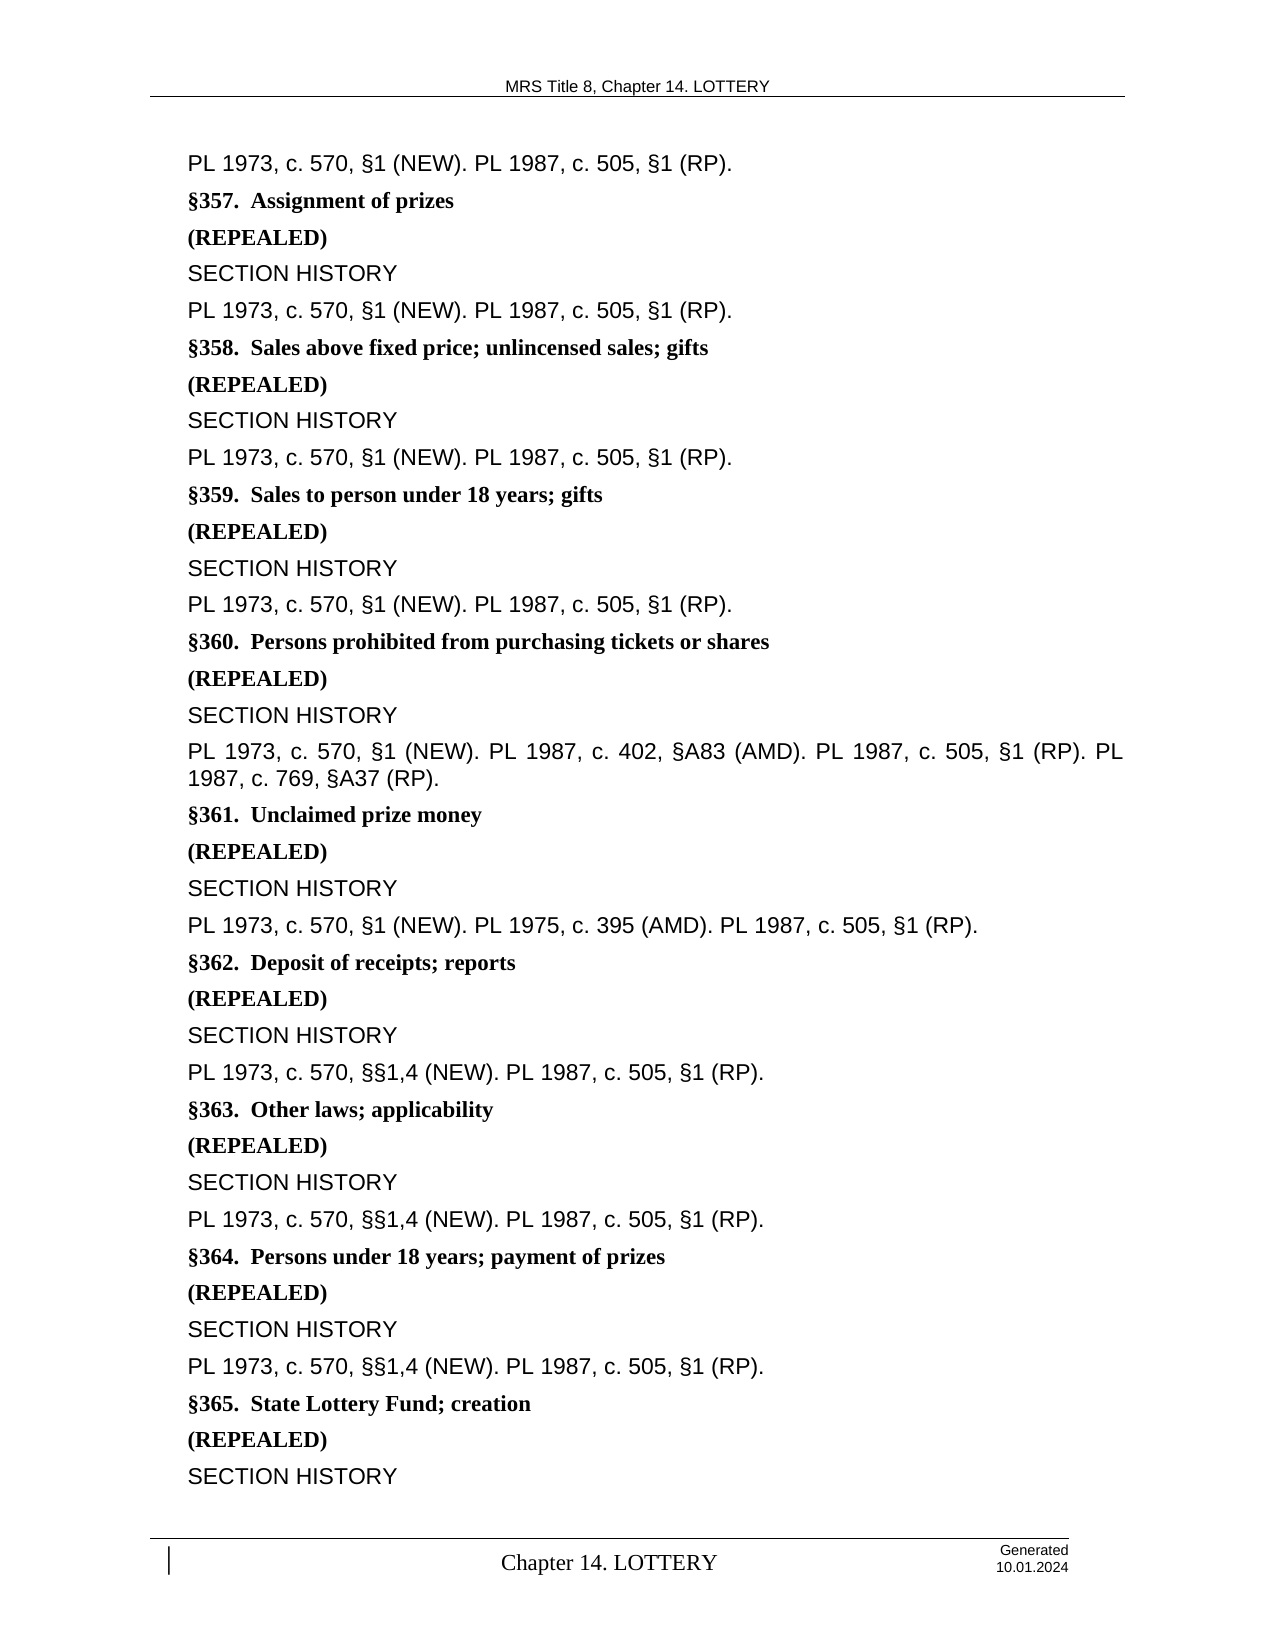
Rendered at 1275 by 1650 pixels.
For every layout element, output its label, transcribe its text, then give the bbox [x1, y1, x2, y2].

text PL 1973, c. 570, §1 (NEW). PL 1987, c. 402, §A83 (AMD). PL 1987, c. 505, §1 (RP). PL 1987, c. 769, §A37 (RP). [187, 738, 1125, 791]
text PL 1973, c. 570, §§1,4 (NEW). PL 1987, c. 505, §1 (RP). [187, 1059, 1125, 1085]
text §364. Persons under 18 years; payment of prizes [187, 1243, 1125, 1269]
text SECTION HISTORY [187, 407, 1125, 434]
text SECTION HISTORY [187, 260, 1125, 287]
text PL 1973, c. 570, §1 (NEW). PL 1987, c. 505, §1 (RP). [187, 150, 1125, 176]
text PL 1973, c. 570, §§1,4 (NEW). PL 1987, c. 505, §1 (RP). [187, 1206, 1125, 1232]
text (REPEALED) [187, 1132, 1125, 1159]
text (REPEALED) [187, 223, 1125, 250]
text (REPEALED) [187, 371, 1125, 397]
text PL 1973, c. 570, §1 (NEW). PL 1987, c. 505, §1 (RP). [187, 444, 1125, 471]
text §360. Persons prohibited from purchasing tickets or shares [187, 628, 1125, 654]
text SECTION HISTORY [187, 1316, 1125, 1343]
text §358. Sales above fixed price; unlincensed sales; gifts [187, 334, 1125, 360]
text (REPEALED) [187, 838, 1125, 864]
text (REPEALED) [187, 518, 1125, 544]
text SECTION HISTORY [187, 1169, 1125, 1196]
text §361. Unclaimed prize money [187, 801, 1125, 828]
text PL 1973, c. 570, §1 (NEW). PL 1975, c. 395 (AMD). PL 1987, c. 505, §1 (RP). [187, 912, 1125, 938]
text SECTION HISTORY [187, 554, 1125, 581]
text PL 1973, c. 570, §1 (NEW). PL 1987, c. 505, §1 (RP). [187, 591, 1125, 618]
text SECTION HISTORY [187, 1463, 1125, 1490]
text SECTION HISTORY [187, 1022, 1125, 1048]
text §362. Deposit of receipts; reports [187, 948, 1125, 975]
text §363. Other laws; applicability [187, 1096, 1125, 1122]
text §365. State Lottery Fund; creation [187, 1390, 1125, 1416]
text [187, 1353, 1125, 1379]
text (REPEALED) [187, 1279, 1125, 1306]
text SECTION HISTORY [187, 875, 1125, 901]
text SECTION HISTORY [187, 702, 1125, 728]
text §357. Assignment of prizes [187, 187, 1125, 213]
text (REPEALED) [187, 985, 1125, 1012]
text (REPEALED) [187, 1427, 1125, 1453]
text (REPEALED) [187, 665, 1125, 691]
text PL 1973, c. 570, §1 (NEW). PL 1987, c. 505, §1 (RP). [187, 297, 1125, 323]
text §359. Sales to person under 18 years; gifts [187, 481, 1125, 507]
